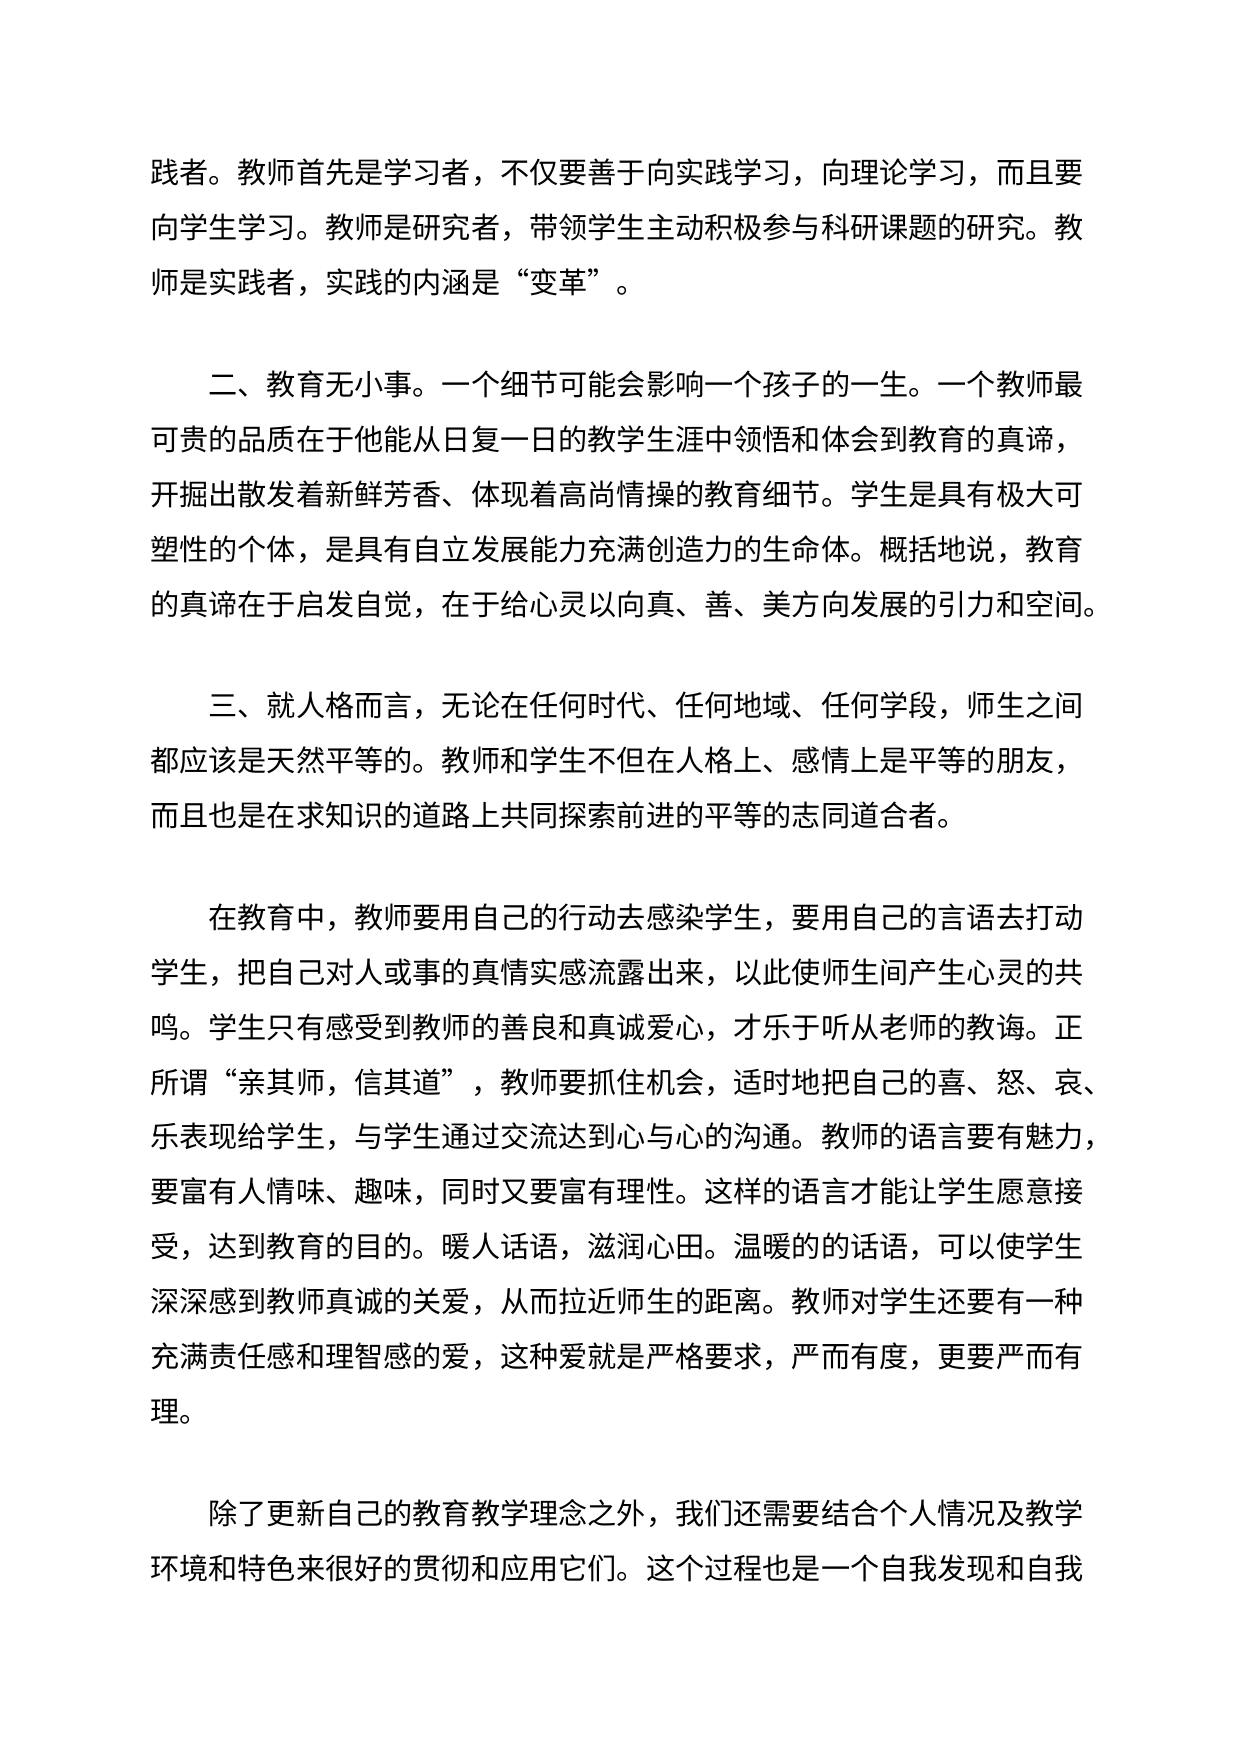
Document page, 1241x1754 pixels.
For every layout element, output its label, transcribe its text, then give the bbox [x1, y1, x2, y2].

text 在教育中，教师要用自己的行动去感染学生，要用自己的言语去打动学生，把自己对人或事的真情实感流露出来，以此使师生间产生心灵的共鸣。学生只有感受到教师的善良和真诚爱心，才乐于听从老师的教诲。正所谓“亲其师，信其道”，教师要抓住机会，适时地把自己的喜、怒、哀、乐表现给学生，与学生通过交流达到心与心的沟通。教师的语言要有魅力，要富有人情味、趣味，同时又要富有理性。这样的语言才能让学生愿意接受，达到教育的目的。暖人话语，滋润心田。温暖的的话语，可以使学生深深感到教师真诚的关爱，从而拉近师生的距离。教师对学生还要有一种充满责任感和理智感的爱，这种爱就是严格要求，严而有度，更要严而有理。 [150, 894, 1090, 1431]
text 二、教育无小事。一个细节可能会影响一个孩子的一生。一个教师最可贵的品质在于他能从日复一日的教学生涯中领悟和体会到教育的真谛，开掘出散发着新鲜芳香、体现着高尚情操的教育细节。学生是具有极大可塑性的个体，是具有自立发展能力充满创造力的生命体。概括地说，教育的真谛在于启发自觉，在于给心灵以向真、善、美方向发展的引力和空间。 [150, 362, 1090, 623]
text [150, 150, 1090, 302]
text 三、就人格而言，无论在任何时代、任何地域、任何学段，师生之间都应该是天然平等的。教师和学生不但在人格上、感情上是平等的朋友，而且也是在求知识的道路上共同探索前进的平等的志同道合者。 [150, 683, 1090, 835]
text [150, 1490, 1090, 1587]
